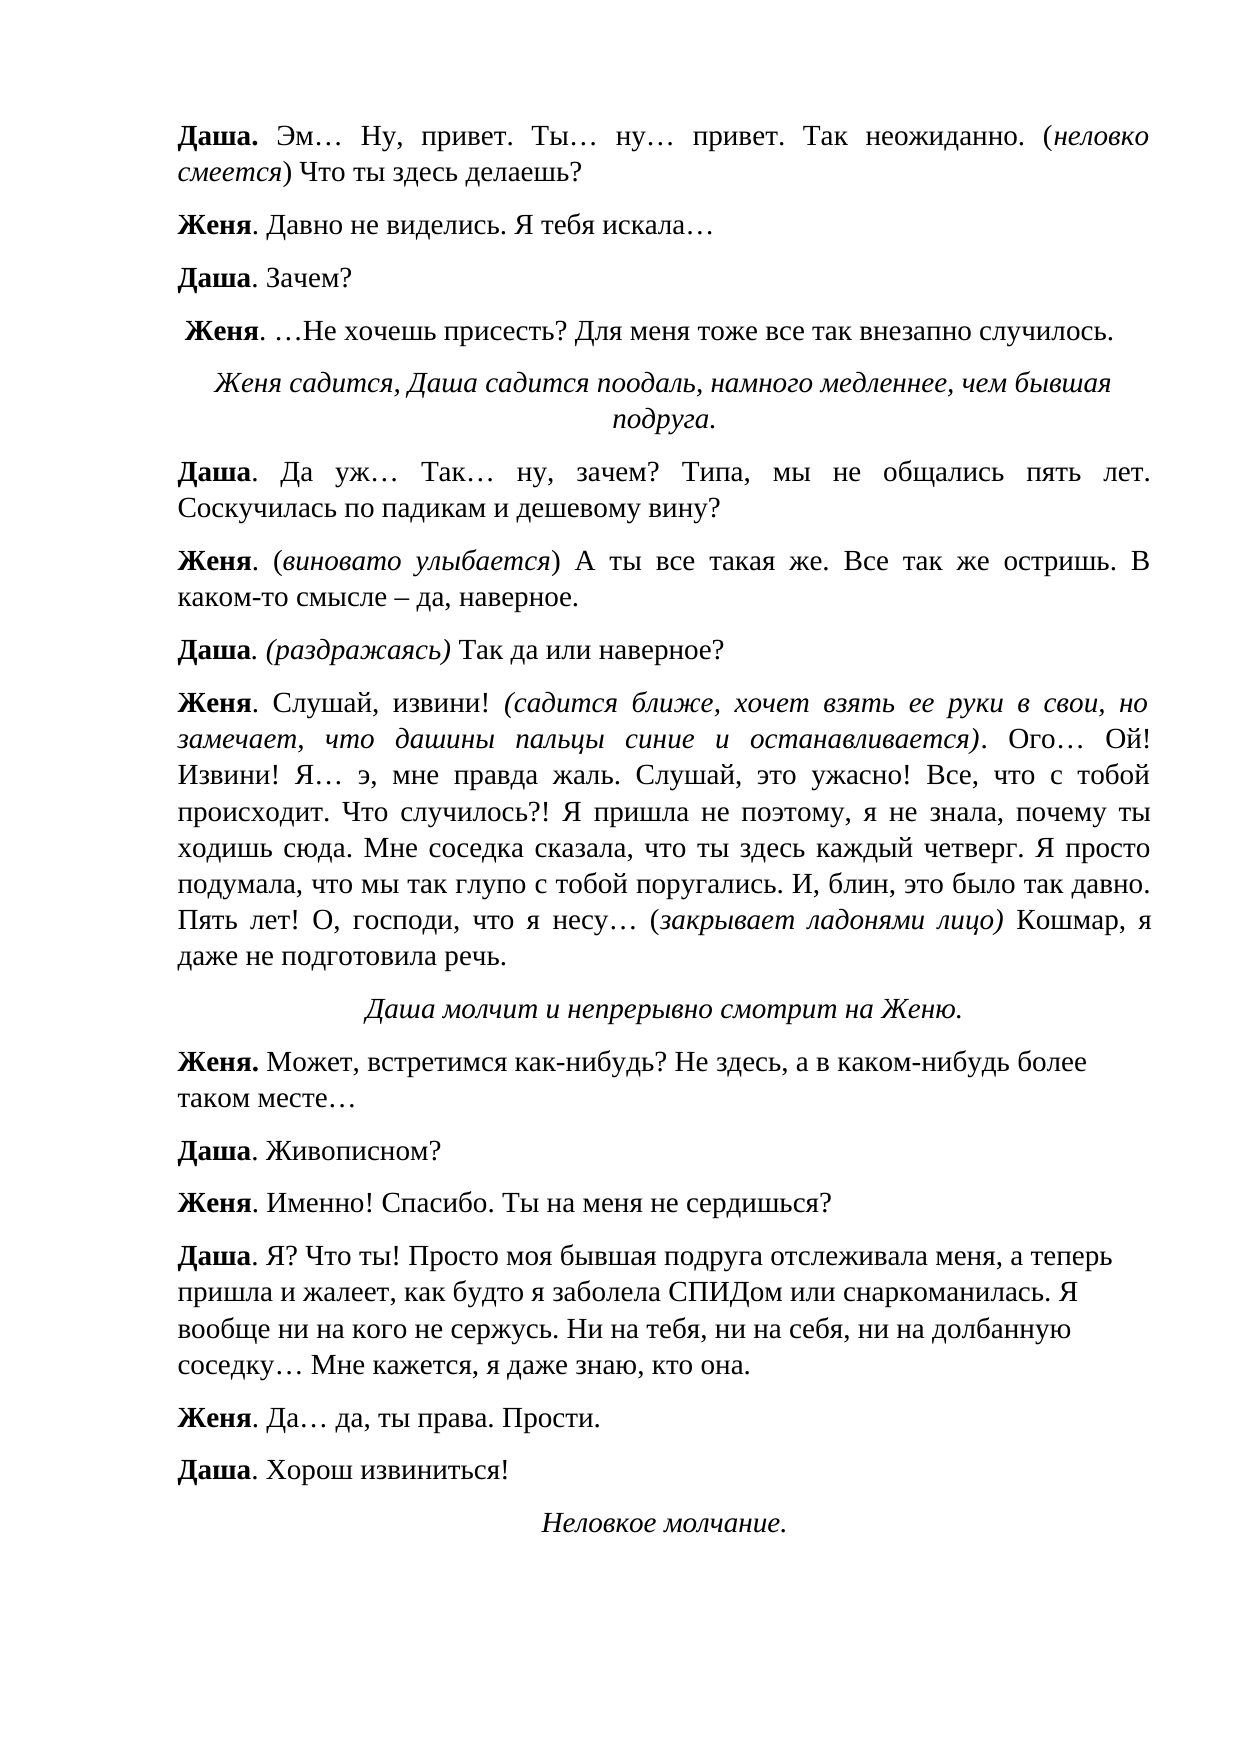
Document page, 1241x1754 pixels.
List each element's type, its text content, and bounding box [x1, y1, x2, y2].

text Женя. (виновато улыбается) А ты все такая же. Все так же остришь. В каком-то смысле – да, наверное. [177, 543, 1152, 613]
text Даша. Да уж… Так… ну, зачем? Типа, мы не общались пять лет. Соскучилась по падикам и дешевому вину? [177, 454, 1152, 524]
text Женя. Да… да, ты права. Прости. [177, 1400, 1152, 1433]
text Даша. Эм… Ну, привет. Ты… ну… привет. Так неожиданно. (неловко смеется) Что ты здесь делаешь? [177, 118, 1152, 188]
text Даша. Живописном? [177, 1133, 1152, 1166]
text Даша. (раздражаясь) Так да или наверное? [177, 632, 1152, 666]
text Даша. Хорош извиниться! [177, 1452, 1152, 1486]
text Даша молчит и непрерывно смотрит на Женю. [177, 991, 1152, 1024]
text Неловкое молчание. [177, 1505, 1152, 1539]
text Даша. Зачем? [177, 260, 1152, 293]
text Даша. Я? Что ты! Просто моя бывшая подруга отслеживала меня, а теперь пришла и жалеет, как будто я заболела СПИДом или снаркоманилась. Я вообще ни на кого не сержусь. Ни на тебя, ни на себя, ни на долбанную соседку… Мне кажется, я даже знаю, кто она. [177, 1238, 1152, 1380]
text Женя. Слушай, извини! (садится ближе, хочет взять ее руки в свои, но замечает, что дашины пальцы синие и останавливается). Ого… Ой! Извини! Я… э, мне правда жаль. Слушай, это ужасно! Все, что с тобой происходит. Что случилось?! Я пришла не поэтому, я не знала, почему ты ходишь сюда. Мне соседка сказала, что ты здесь каждый четверг. Я просто подумала, что мы так глупо с тобой поругались. И, блин, это было так давно. Пять лет! О, господи, что я несу… (закрывает ладонями лицо) Кошмар, я даже не подготовила речь. [177, 685, 1152, 972]
text Женя. Именно! Спасибо. Ты на меня не сердишься? [177, 1186, 1152, 1219]
text Женя. Может, встретимся как-нибудь? Не здесь, а в каком-нибудь более таком месте… [177, 1044, 1152, 1113]
text Женя. …Не хочешь присесть? Для меня тоже все так внезапно случилось. [177, 313, 1152, 346]
text Женя. Давно не виделись. Я тебя искала… [177, 207, 1152, 241]
text Женя садится, Даша садится поодаль, намного медленнее, чем бывшая подруга. [177, 366, 1152, 435]
